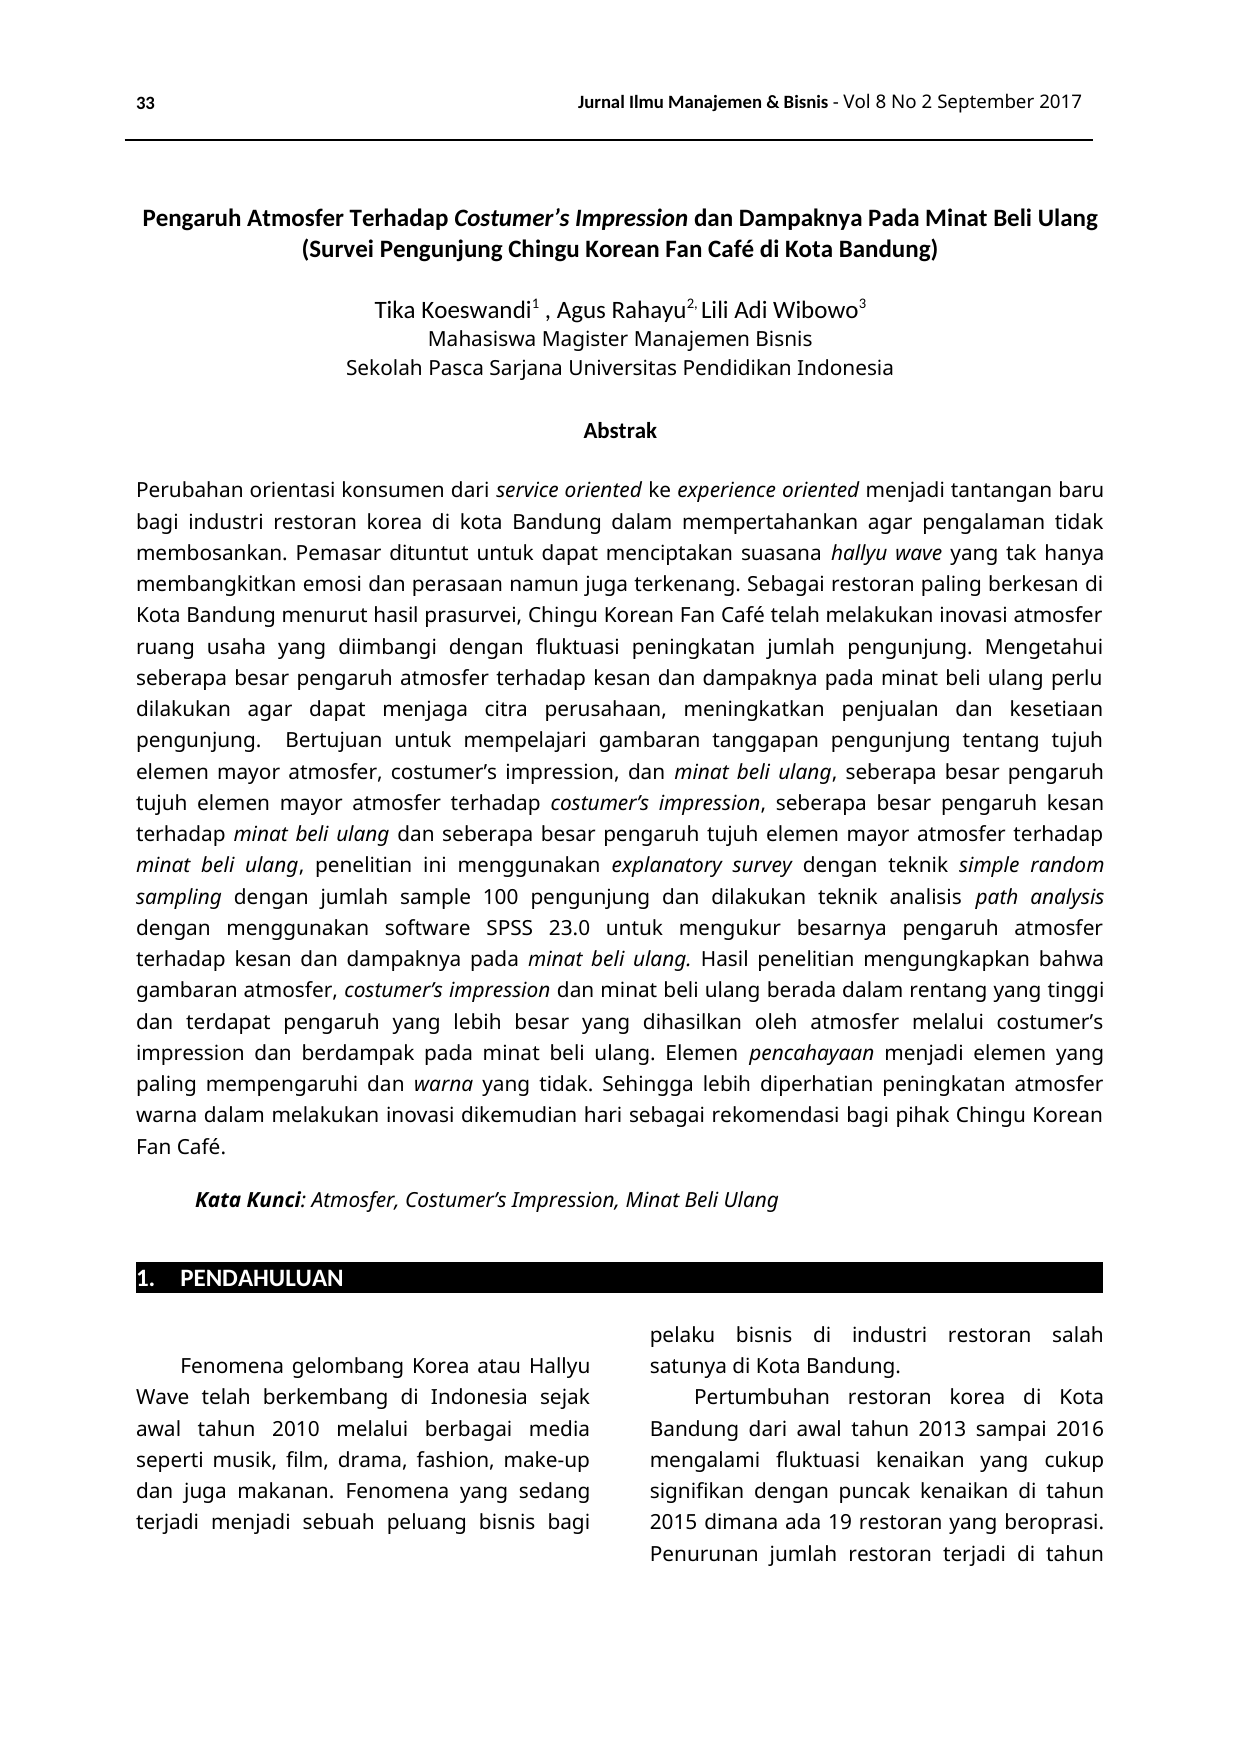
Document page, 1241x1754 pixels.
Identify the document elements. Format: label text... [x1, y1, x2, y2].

text Perubahan orientasi konsumen dari service oriented ke experience oriented menjadi tantangan baru bagi industri restoran korea di kota Bandung dalam mempertahankan agar pengalaman tidak membosankan. Pemasar dituntut untuk dapat menciptakan suasana hallyu wave yang tak hanya membangkitkan emosi dan perasaan namun juga terkenang. Sebagai restoran paling berkesan di Kota Bandung menurut hasil prasurvei, Chingu Korean Fan Café telah melakukan inovasi atmosfer ruang usaha yang diimbangi dengan fluktuasi peningkatan jumlah pengunjung. Mengetahui seberapa besar pengaruh atmosfer terhadap kesan dan dampaknya pada minat beli ulang perlu dilakukan agar dapat menjaga citra perusahaan, meningkatkan penjualan dan kesetiaan pengunjung. Bertujuan untuk mempelajari gambaran tanggapan pengunjung tentang tujuh elemen mayor atmosfer, costumer’s impression, dan minat beli ulang, seberapa besar pengaruh tujuh elemen mayor atmosfer terhadap costumer’s impression, seberapa besar pengaruh kesan terhadap minat beli ulang dan seberapa besar pengaruh tujuh elemen mayor atmosfer terhadap minat beli ulang, penelitian ini menggunakan explanatory survey dengan teknik simple random sampling dengan jumlah sample 100 pengunjung dan dilakukan teknik analisis path analysis dengan menggunakan software SPSS 23.0 untuk mengukur besarnya pengaruh atmosfer terhadap kesan dan dampaknya pada minat beli ulang. Hasil penelitian mengungkapkan bahwa gambaran atmosfer, costumer’s impression dan minat beli ulang berada dalam rentang yang tinggi dan terdapat pengaruh yang lebih besar yang dihasilkan oleh atmosfer melalui costumer’s impression dan berdampak pada minat beli ulang. Elemen pencahayaan menjadi elemen yang paling mempengaruhi dan warna yang tidak. Sehingga lebih diperhatian peningkatan atmosfer warna dalam melakukan inovasi dikemudian hari sebagai rekomendasi bagi pihak Chingu Korean Fan Café. [136, 473, 1104, 1160]
text Fenomena gelombang Korea atau Hallyu Wave telah berkembang di Indonesia sejak awal tahun 2010 melalui berbagai media seperti musik, film, drama, fashion, make-up dan juga makanan. Fenomena yang sedang terjadi menjadi sebuah peluang bisnis bagi pelaku bisnis di industri restoran salah satunya di Kota Bandung. [136, 1348, 591, 1536]
text Abstrak [136, 381, 1104, 444]
text Sekolah Pasca Sarjana Universitas Pendidikan Indonesia [136, 353, 1104, 381]
text PENDAHULUAN [136, 1262, 1103, 1293]
text Fenomena gelombang Korea atau Hallyu Wave telah berkembang di Indonesia sejak awal tahun 2010 melalui berbagai media seperti musik, film, drama, fashion, make-up dan juga makanan. Fenomena yang sedang terjadi menjadi sebuah peluang bisnis bagi pelaku bisnis di industri restoran salah satunya di Kota Bandung. [649, 1317, 1104, 1379]
text Mahasiswa Magister Manajemen Bisnis [136, 324, 1104, 353]
text Tika Koeswandi1 , Agus Rahayu2, Lili Adi Wibowo3 [136, 294, 1104, 324]
text Pengaruh Atmosfer Terhadap Costumer’s Impression dan Dampaknya Pada Minat Beli Ulang (Survei Pengunjung Chingu Korean Fan Café di Kota Bandung) [136, 202, 1104, 263]
text Kata Kunci: Atmosfer, Costumer’s Impression, Minat Beli Ulang [195, 1185, 1045, 1214]
